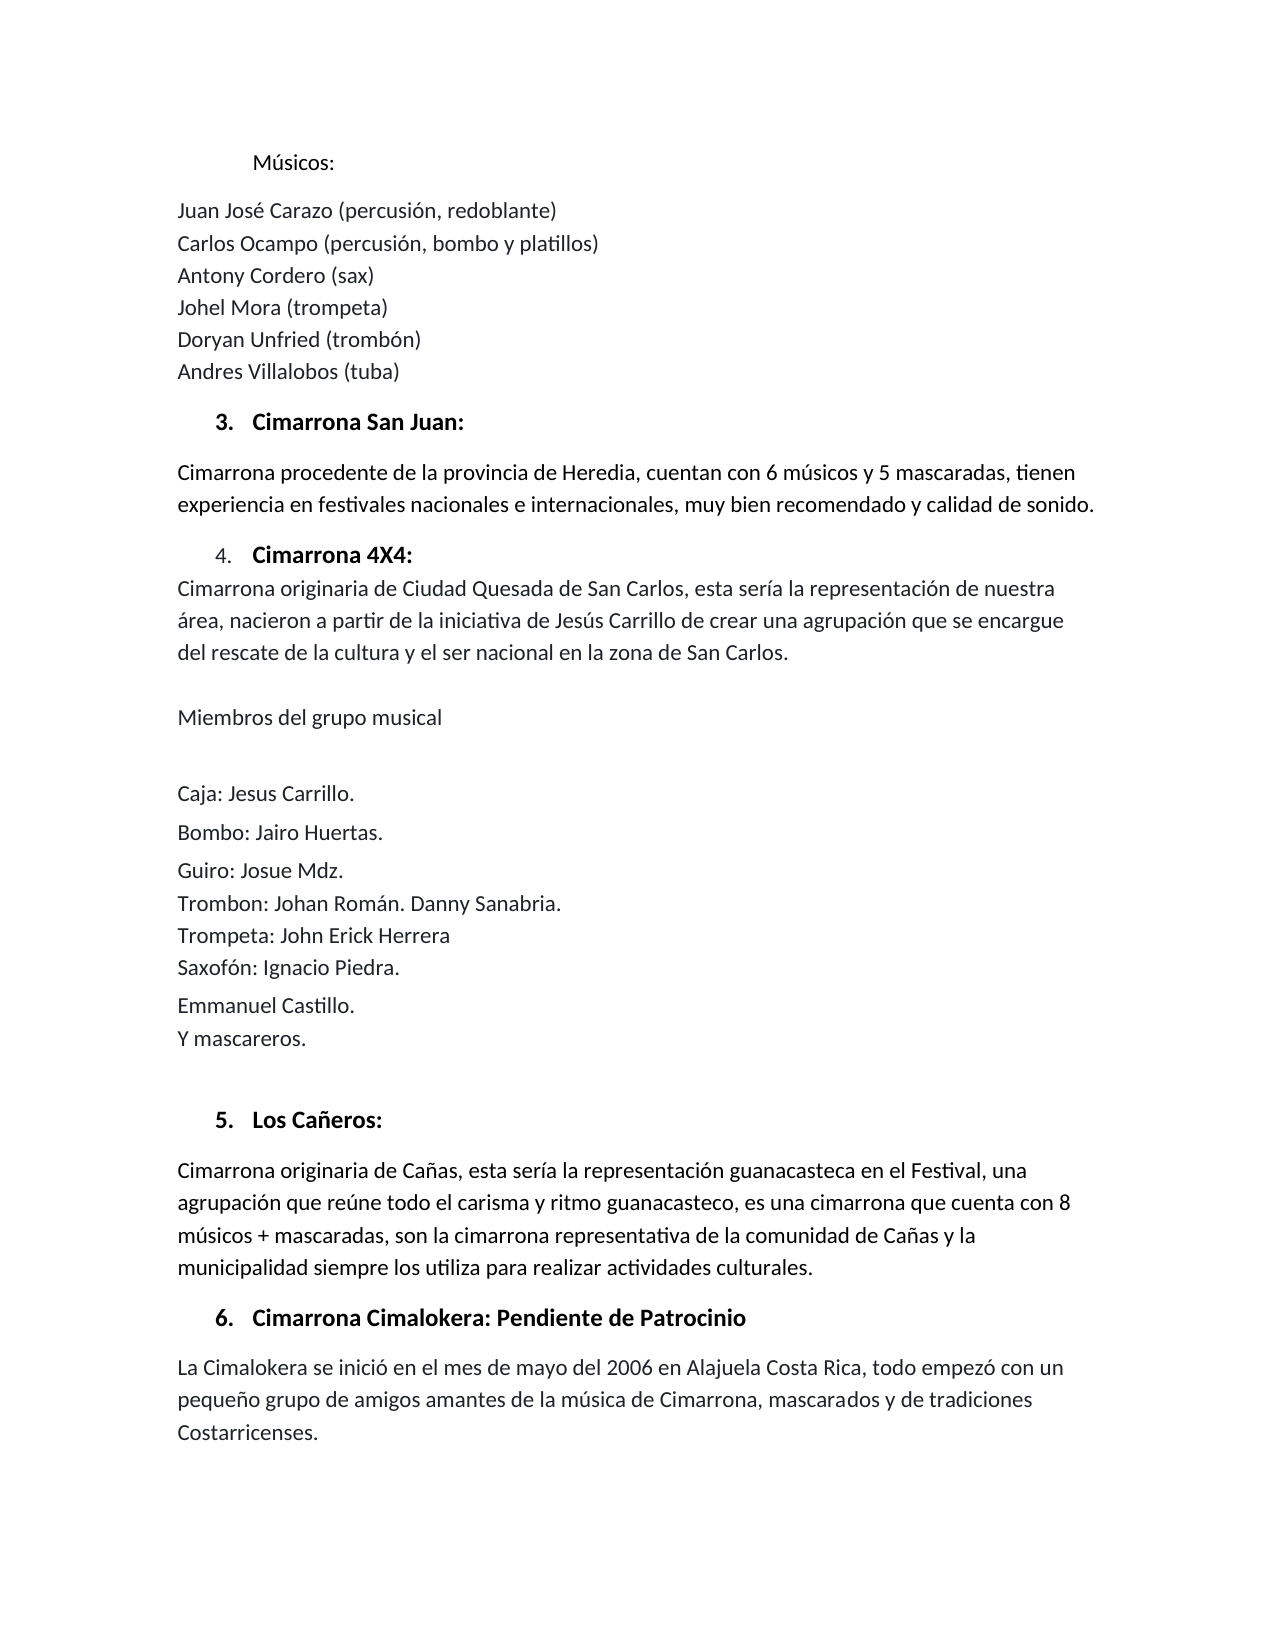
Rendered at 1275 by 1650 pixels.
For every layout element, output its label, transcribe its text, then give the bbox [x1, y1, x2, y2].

text Emmanuel Castillo. Y mascareros. [177, 991, 1098, 1052]
text Juan José Carazo (percusión, redoblante) Carlos Ocampo (percusión, bombo y platillos) Antony Cordero (sax) Johel Mora (trompeta) Doryan Unfried (trombón) Andres Villalobos (tuba) [177, 196, 1098, 385]
text Guiro: Josue Mdz. Trombon: Johan Román. Danny Sanabria. Trompeta: John Erick Herrera Saxofón: Ignacio Piedra. [177, 856, 1098, 981]
list Cimarrona 4X4: [215, 539, 1098, 569]
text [177, 1353, 1098, 1478]
list Los Cañeros: [215, 1105, 1098, 1135]
text Cimarrona originaria de Cañas, esta sería la representación guanacasteca en el Festival, una agrupación que reúne todo el carisma y ritmo guanacasteco, es una cimarrona que cuenta con 8 músicos + mascaradas, son la cimarrona representativa de la comunidad de Cañas y la municipalidad siempre los utiliza para realizar actividades culturales. [177, 1156, 1098, 1281]
text Cimarrona originaria de Ciudad Quesada de San Carlos, esta sería la representación de nuestra área, nacieron a partir de la iniciativa de Jesús Carrillo de crear una agrupación que se encargue del rescate de la cultura y el ser nacional en la zona de San Carlos. [177, 574, 1098, 666]
text Bombo: Jairo Huertas. [177, 818, 1098, 846]
text Cimarrona procedente de la provincia de Heredia, cuentan con 6 músicos y 5 mascaradas, tienen experiencia en festivales nacionales e internacionales, muy bien recomendado y calidad de sonido. [177, 458, 1098, 518]
list Cimarrona San Juan: [215, 406, 1098, 437]
list Cimarrona Cimalokera: Pendiente de Patrocinio [215, 1302, 1098, 1332]
text Miembros del grupo musical [177, 703, 1098, 731]
list Músicos: [252, 148, 1098, 176]
text Caja: Jesus Carrillo. [177, 779, 1098, 808]
